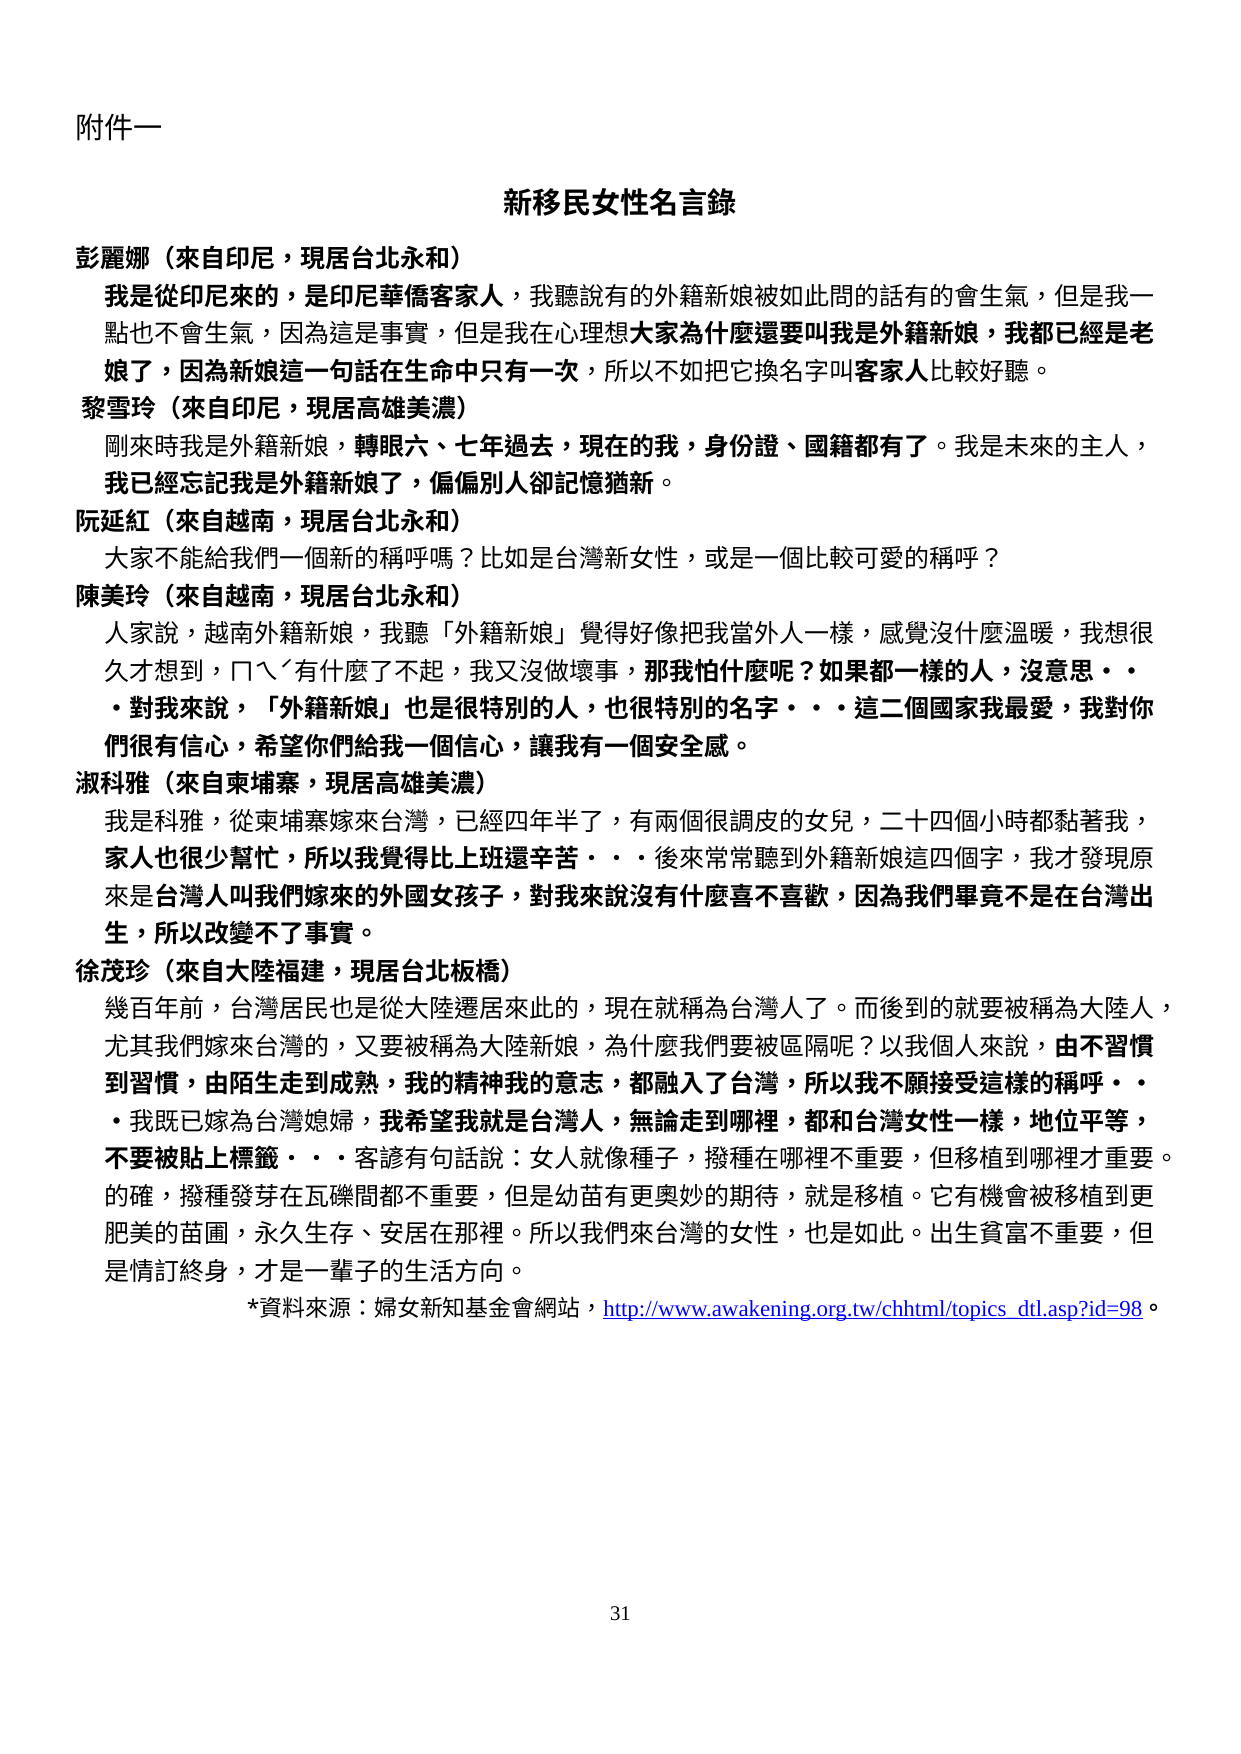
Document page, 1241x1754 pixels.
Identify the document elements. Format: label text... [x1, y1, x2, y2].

text 彭麗娜（來自印尼，現居台北永和） [75, 238, 1165, 276]
text 我是從印尼來的，是印尼華僑客家人，我聽說有的外籍新娘被如此問的話有的會生氣，但是我一點也不會生氣，因為這是事實，但是我在心理想大家為什麼還要叫我是外籍新娘，我都已經是老娘了，因為新娘這一句話在生命中只有一次，所以不如把它換名字叫客家人比較好聽。 [104, 276, 1165, 388]
text 淑科雅（來自柬埔寨，現居高雄美濃） [75, 763, 1165, 801]
text 幾百年前，台灣居民也是從大陸遷居來此的，現在就稱為台灣人了。而後到的就要被稱為大陸人，尤其我們嫁來台灣的，又要被稱為大陸新娘，為什麼我們要被區隔呢？以我個人來說，由不習慣到習慣，由陌生走到成熟，我的精神我的意志，都融入了台灣，所以我不願接受這樣的稱呼‧‧‧我既已嫁為台灣媳婦，我希望我就是台灣人，無論走到哪裡，都和台灣女性一樣，地位平等，不要被貼上標籤‧‧‧客諺有句話說：女人就像種子，撥種在哪裡不重要，但移植到哪裡才重要。的確，撥種發芽在瓦礫間都不重要，但是幼苗有更奧妙的期待，就是移植。它有機會被移植到更肥美的苗圃，永久生存、安居在那裡。所以我們來台灣的女性，也是如此。出生貧富不重要，但是情訂終身，才是一輩子的生活方向。 [104, 988, 1165, 1288]
text 新移民女性名言錄 [75, 163, 1165, 238]
text *資料來源：婦女新知基金會網站，http://www.awakening.org.tw/chhtml/topics_dtl.asp?id=98。 [104, 1288, 1165, 1326]
text 我是科雅，從柬埔寨嫁來台灣，已經四年半了，有兩個很調皮的女兒，二十四個小時都黏著我，家人也很少幫忙，所以我覺得比上班還辛苦‧‧‧後來常常聽到外籍新娘這四個字，我才發現原來是台灣人叫我們嫁來的外國女孩子，對我來說沒有什麼喜不喜歡，因為我們畢竟不是在台灣出生，所以改變不了事實。 [104, 801, 1165, 951]
text 徐茂珍（來自大陸福建，現居台北板橋） [75, 951, 1165, 988]
text 剛來時我是外籍新娘，轉眼六、七年過去，現在的我，身份證、國籍都有了。我是未來的主人，我已經忘記我是外籍新娘了，偏偏別人卻記憶猶新。 [104, 426, 1165, 501]
text 陳美玲（來自越南，現居台北永和） [75, 576, 1165, 613]
text 人家說，越南外籍新娘，我聽「外籍新娘」覺得好像把我當外人一樣，感覺沒什麼溫暖，我想很久才想到，ㄇㄟˊ有什麼了不起，我又沒做壞事，那我怕什麼呢？如果都一樣的人，沒意思‧‧‧對我來說，「外籍新娘」也是很特別的人，也很特別的名字‧‧‧這二個國家我最愛，我對你們很有信心，希望你們給我一個信心，讓我有一個安全感。 [104, 613, 1165, 763]
text 阮延紅（來自越南，現居台北永和） [75, 501, 1165, 538]
text 大家不能給我們一個新的稱呼嗎？比如是台灣新女性，或是一個比較可愛的稱呼？ [75, 538, 1165, 576]
text 黎雪玲（來自印尼，現居高雄美濃） [75, 388, 1165, 426]
text 附件一 [75, 88, 1165, 163]
